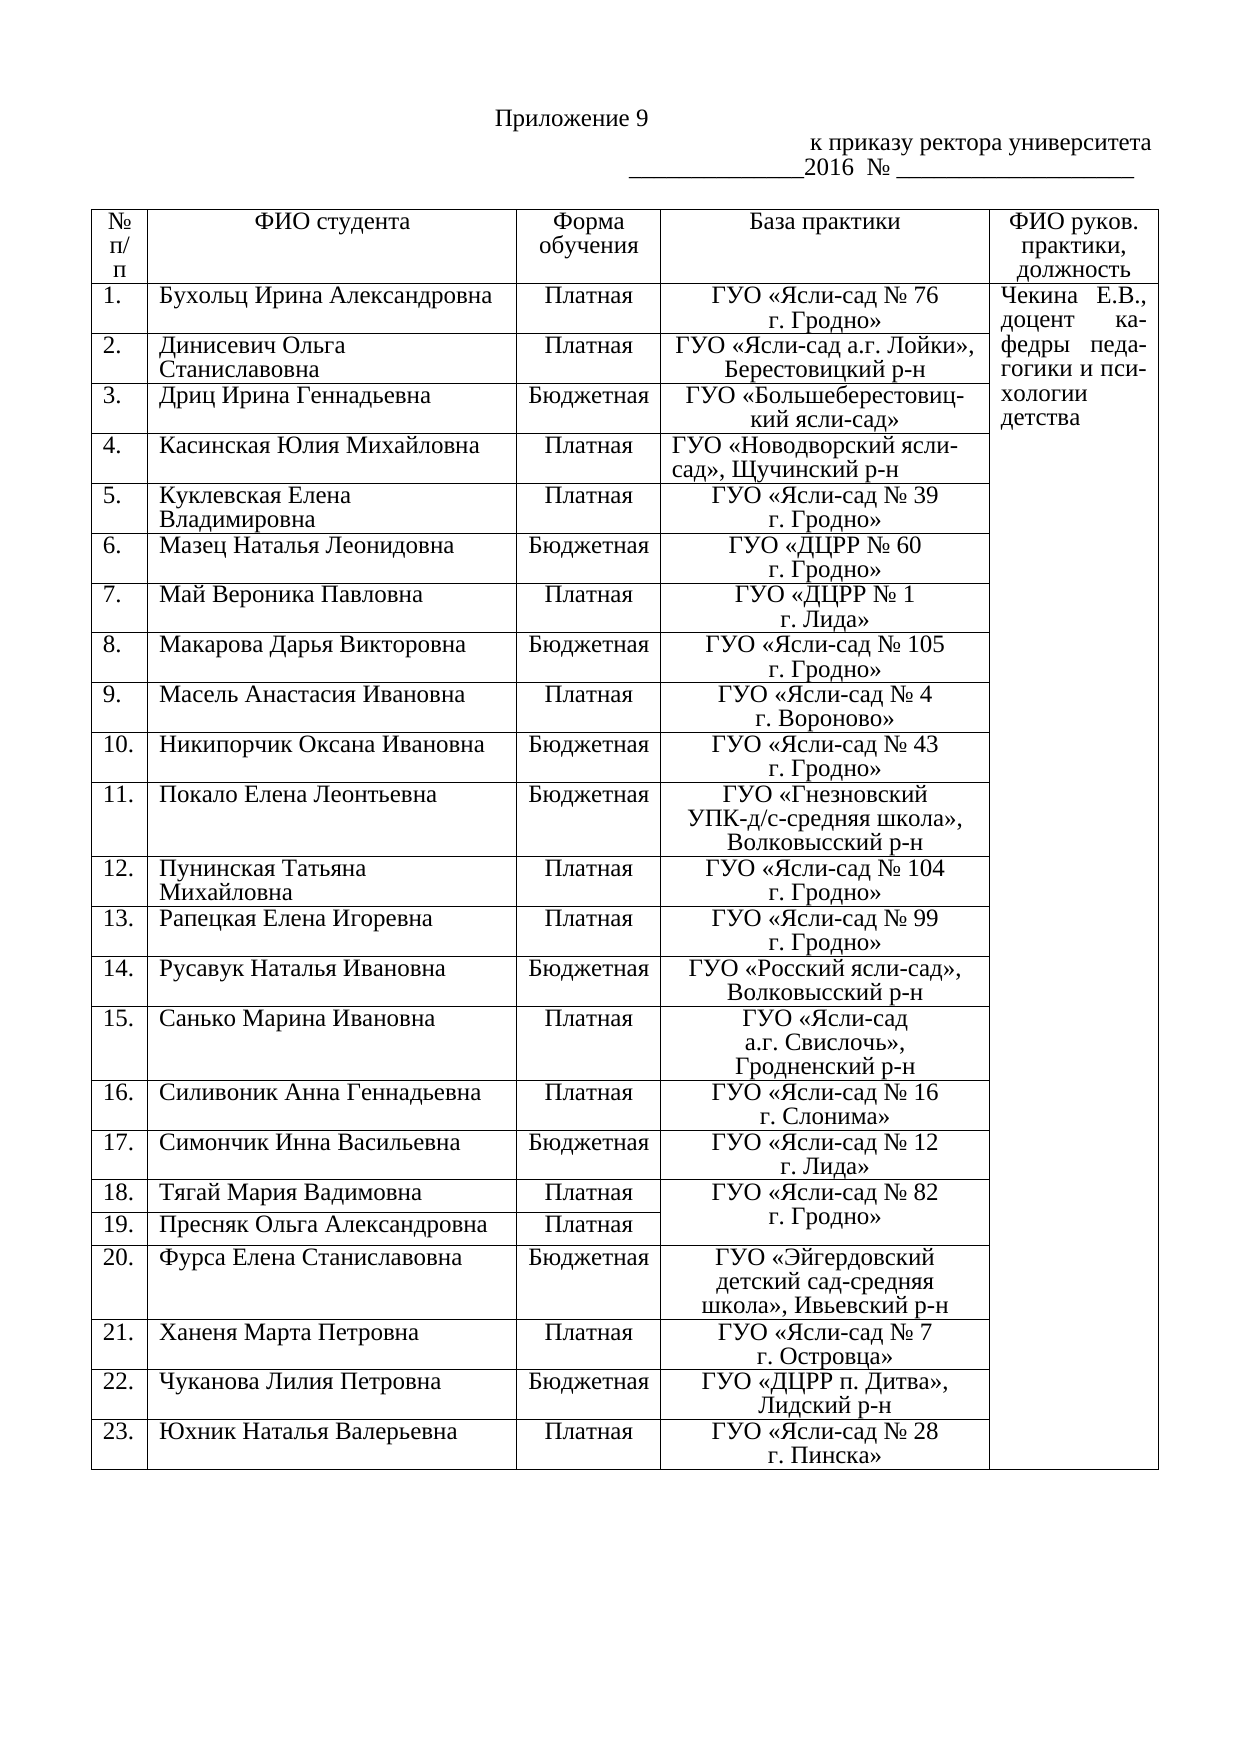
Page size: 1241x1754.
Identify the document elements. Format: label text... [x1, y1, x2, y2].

table_cell Бюджетная [517, 534, 660, 582]
table_cell Фурса Елена Станиславовна [148, 1246, 516, 1319]
table_cell ГУО «Ясли-сад № 12 г. Лида» [661, 1131, 989, 1179]
table_cell ГУО «Новодворский ясли-сад», Щучинский р-н [661, 434, 989, 483]
table_cell ГУО «Ясли-сад № 4 г. Вороново» [661, 683, 989, 732]
table_cell Платная [517, 584, 660, 632]
table_cell [92, 284, 147, 333]
table_cell ГУО «Ясли-сад а.г. Свислочь», Гродненский р-н [661, 1007, 989, 1080]
table_cell Бюджетная [517, 1246, 660, 1319]
table_cell Покало Елена Леонтьевна [148, 783, 516, 856]
table_cell Юхник Наталья Валерьевна [148, 1420, 516, 1469]
table_cell Чуканова Лилия Петровна [148, 1370, 516, 1419]
table_cell Динисевич Ольга Станиславовна [148, 334, 516, 383]
table_cell [92, 334, 147, 383]
table_cell Платная [517, 1320, 660, 1369]
table_header ФИО руков. практики, должность [990, 210, 1158, 283]
table_cell Никипорчик Оксана Ивановна [148, 733, 516, 782]
table_cell ГУО «Большеберестовиц-кий ясли-сад» [661, 384, 989, 433]
table_cell Бюджетная [517, 957, 660, 1006]
table_cell Платная [517, 1007, 660, 1080]
table_cell Май Вероника Павловна [148, 584, 516, 632]
table_cell ГУО «Росский ясли-сад», Волковысский р-н [661, 957, 989, 1006]
table_cell [92, 1180, 147, 1212]
table_cell ГУО «ДЦРР № 60 г. Гродно» [661, 534, 989, 582]
table_cell [92, 1081, 147, 1129]
table_cell Платная [517, 284, 660, 333]
table_cell Бюджетная [517, 733, 660, 782]
table_cell ГУО «Ясли-сад № 82 г. Гродно» [661, 1180, 989, 1245]
table_cell [92, 1213, 147, 1245]
table_cell [92, 733, 147, 782]
table_cell Платная [517, 434, 660, 483]
table_cell ГУО «Ясли-сад а.г. Лойки», Берестовицкий р-н [661, 334, 989, 383]
table_cell ГУО «Ясли-сад № 105 г. Гродно» [661, 633, 989, 682]
table_cell Ханеня Марта Петровна [148, 1320, 516, 1369]
table_cell Платная [517, 334, 660, 383]
table_header № п/п [92, 210, 147, 283]
table_cell [92, 633, 147, 682]
text ______________2016 № ___________________ [148, 156, 1152, 180]
table_cell Масель Анастасия Ивановна [148, 683, 516, 732]
table_cell [92, 907, 147, 956]
table_cell Бюджетная [517, 783, 660, 856]
table_cell Тягай Мария Вадимовна [148, 1180, 516, 1212]
table_cell ГУО «Ясли-сад № 104 г. Гродно» [661, 857, 989, 906]
table_cell Чекина Е.В., доцент ка-федры педа-гогики и пси-хологии детства [990, 284, 1158, 1469]
table_cell Бюджетная [517, 633, 660, 682]
table_cell ГУО «Ясли-сад № 7 г. Островца» [661, 1320, 989, 1369]
table_cell Платная [517, 484, 660, 533]
table_cell [92, 584, 147, 632]
table_cell ГУО «Ясли-сад № 43 г. Гродно» [661, 733, 989, 782]
table_cell [92, 534, 147, 582]
table_cell Платная [517, 1180, 660, 1212]
table_cell Макарова Дарья Викторовна [148, 633, 516, 682]
table_cell ГУО «Ясли-сад № 76 г. Гродно» [661, 284, 989, 333]
table_cell [92, 1420, 147, 1469]
table_cell Рапецкая Елена Игоревна [148, 907, 516, 956]
table_cell ГУО «Ясли-сад № 28 г. Пинска» [661, 1420, 989, 1469]
table_cell [92, 957, 147, 1006]
table_cell [92, 1320, 147, 1369]
table_cell [92, 683, 147, 732]
table_cell ГУО «Гнезновский УПК-д/с-средняя школа», Волковысский р-н [661, 783, 989, 856]
table_cell Бюджетная [517, 1370, 660, 1419]
table_cell ГУО «Ясли-сад № 16 г. Слонима» [661, 1081, 989, 1129]
table_cell Платная [517, 683, 660, 732]
table_cell Касинская Юлия Михайловна [148, 434, 516, 483]
table_cell ГУО «Ясли-сад № 39 г. Гродно» [661, 484, 989, 533]
table_cell [92, 384, 147, 433]
table_header ФИО студента [148, 210, 516, 283]
table_cell [92, 1007, 147, 1080]
table_cell [92, 783, 147, 856]
table_cell Платная [517, 857, 660, 906]
text Приложение 9 [148, 103, 1152, 131]
table_cell ГУО «Эйгердовский детский сад-средняя школа», Ивьевский р-н [661, 1246, 989, 1319]
table_cell ГУО «ДЦРР п. Дитва», Лидский р-н [661, 1370, 989, 1419]
table_cell [92, 857, 147, 906]
table_cell Бюджетная [517, 1131, 660, 1179]
table_cell Санько Марина Ивановна [148, 1007, 516, 1080]
table_cell [92, 484, 147, 533]
table_cell Бюджетная [517, 384, 660, 433]
table_cell Платная [517, 907, 660, 956]
table_cell Мазец Наталья Леонидовна [148, 534, 516, 582]
table_cell [92, 1131, 147, 1179]
table_cell Платная [517, 1081, 660, 1129]
table_cell Силивоник Анна Геннадьевна [148, 1081, 516, 1129]
table_header База практики [661, 210, 989, 283]
table_cell Пунинская Татьяна Михайловна [148, 857, 516, 906]
table_cell [92, 434, 147, 483]
table_cell ГУО «Ясли-сад № 99 г. Гродно» [661, 907, 989, 956]
text к приказу ректора университета [148, 131, 1152, 156]
table_cell Платная [517, 1213, 660, 1245]
table_cell [92, 1246, 147, 1319]
table_cell Дриц Ирина Геннадьевна [148, 384, 516, 433]
table_cell ГУО «ДЦРР № 1 г. Лида» [661, 584, 989, 632]
table_cell Пресняк Ольга Александровна [148, 1213, 516, 1245]
table_cell Платная [517, 1420, 660, 1469]
table_cell Бухольц Ирина Александровна [148, 284, 516, 333]
table_cell Куклевская Елена Владимировна [148, 484, 516, 533]
table_cell Русавук Наталья Ивановна [148, 957, 516, 1006]
table_header Форма обучения [517, 210, 660, 283]
table_cell [92, 1370, 147, 1419]
table_cell Симончик Инна Васильевна [148, 1131, 516, 1179]
